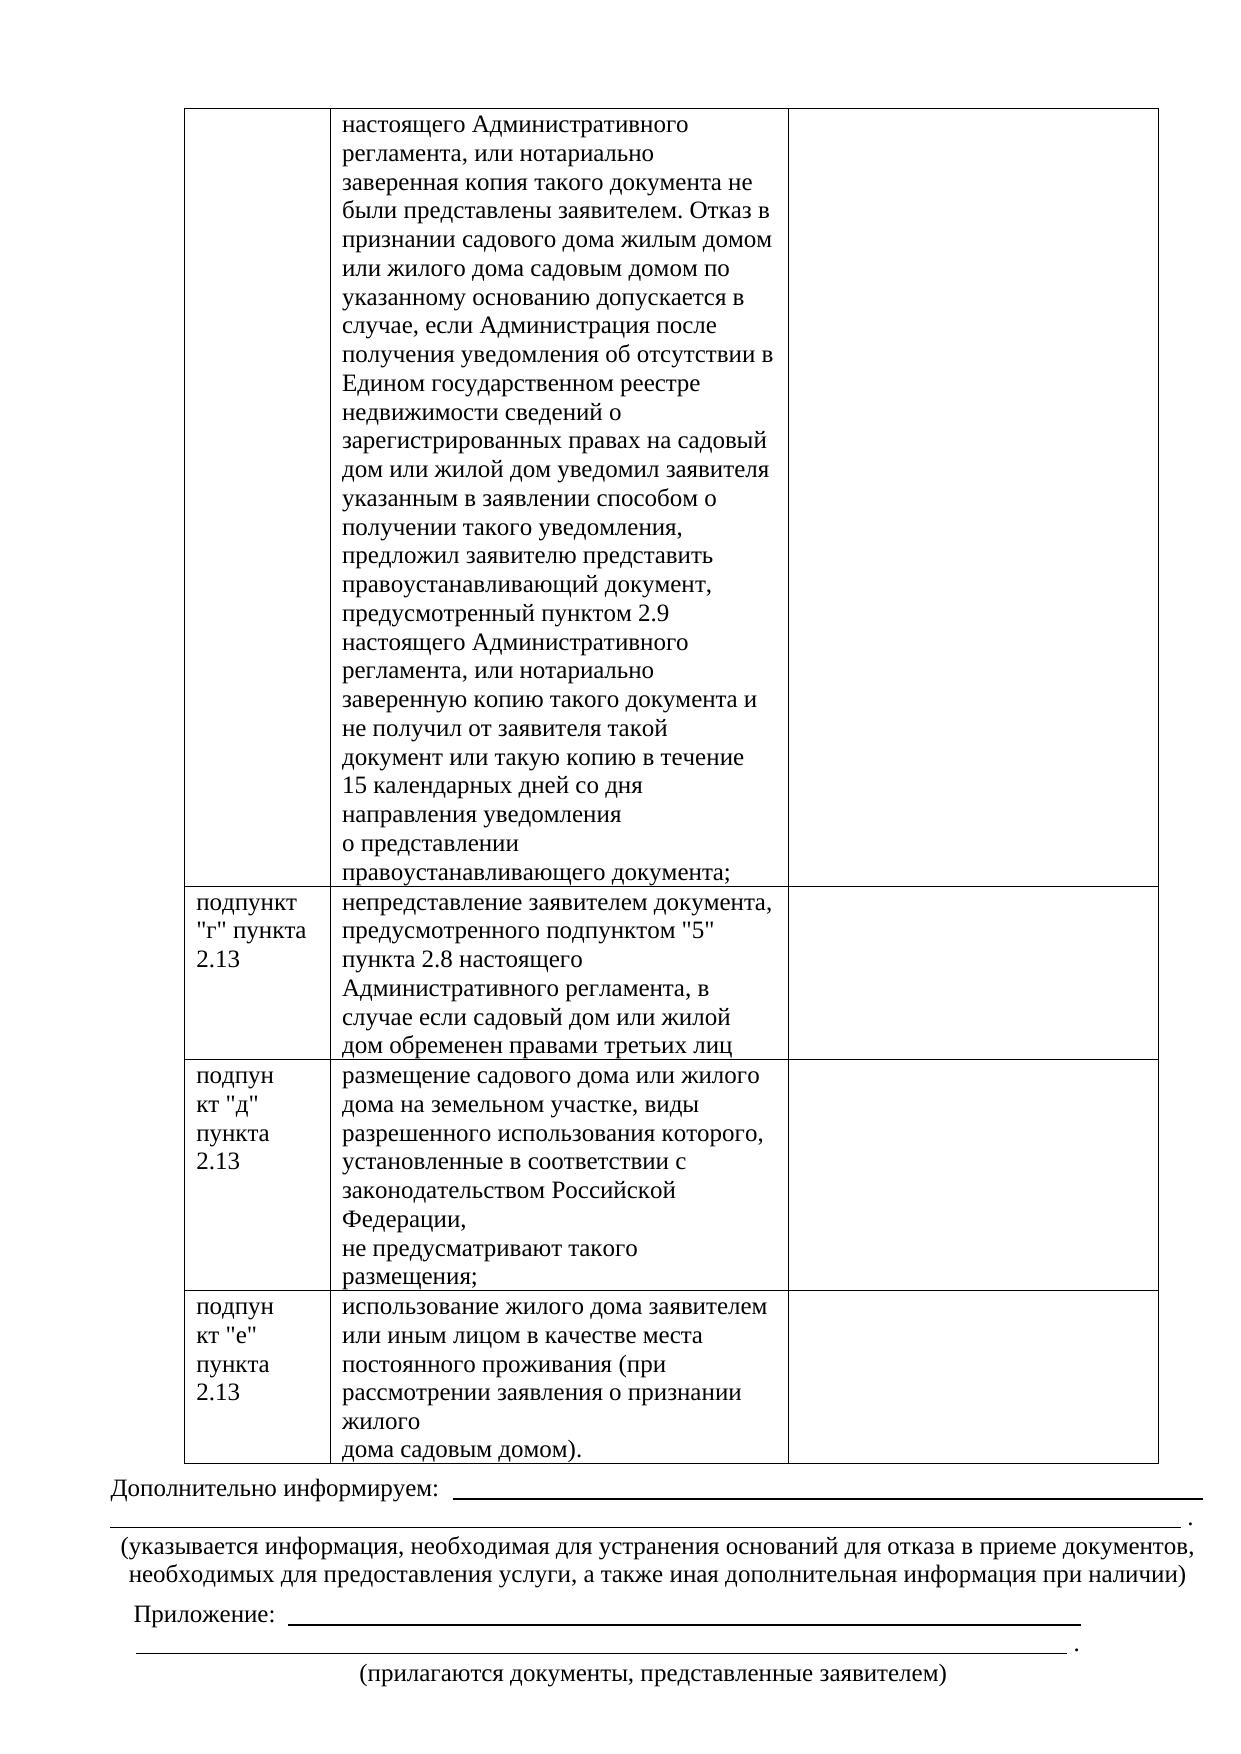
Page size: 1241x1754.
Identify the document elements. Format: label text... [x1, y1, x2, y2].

table_cell подпункт "е" пункта 2.13 [185, 1291, 330, 1463]
table_cell размещение садового дома или жилого дома на земельном участке, виды разрешенного использования которого, установленные в соответствии с законодательством Российской Федерации, не предусматривают такого размещения; [331, 1060, 788, 1290]
text Приложение: [110, 1599, 1104, 1628]
text . [110, 1502, 1205, 1531]
table_cell [789, 1060, 1158, 1290]
text (указывается информация, необходимая для устранения оснований для отказа в приеме документов, необходимых для предоставления услуги, а также иная дополнительная информация при наличии) [110, 1531, 1205, 1588]
table_cell использование жилого дома заявителем или иным лицом в качестве места постоянного проживания (при рассмотрении заявления о признании жилого дома садовым домом). [331, 1291, 788, 1463]
table_header [789, 109, 1158, 886]
text . [110, 1628, 1106, 1657]
table_cell [789, 887, 1158, 1059]
table_cell подпункт "д" пункта 2.13 [185, 1060, 330, 1290]
table_cell [789, 1291, 1158, 1463]
text Дополнительно информируем: [110, 1473, 1205, 1502]
table_cell подпункт "г" пункта 2.13 [185, 887, 330, 1059]
table_header настоящего Административного регламента, или нотариально заверенная копия такого документа не были представлены заявителем. Отказ в признании садового дома жилым домом или жилого дома садовым домом по указанному основанию допускается в случае, если Администрация после получения уведомления об отсутствии в Едином государственном реестре недвижимости сведений о зарегистрированных правах на садовый дом или жилой дом уведомил заявителя указанным в заявлении способом о получении такого уведомления, предложил заявителю представить правоустанавливающий документ, предусмотренный пунктом 2.9 настоящего Административного регламента, или нотариально заверенную копию такого документа и не получил от заявителя такой документ или такую копию в течение 15 календарных дней со дня направления уведомления о представлении правоустанавливающего документа; [331, 109, 788, 886]
text (прилагаются документы, представленные заявителем) [110, 1658, 1196, 1687]
table_header [185, 109, 330, 886]
table_cell непредставление заявителем документа, предусмотренного подпунктом "5" пункта 2.8 настоящего Административного регламента, в случае если садовый дом или жилой дом обременен правами третьих лиц [331, 887, 788, 1059]
